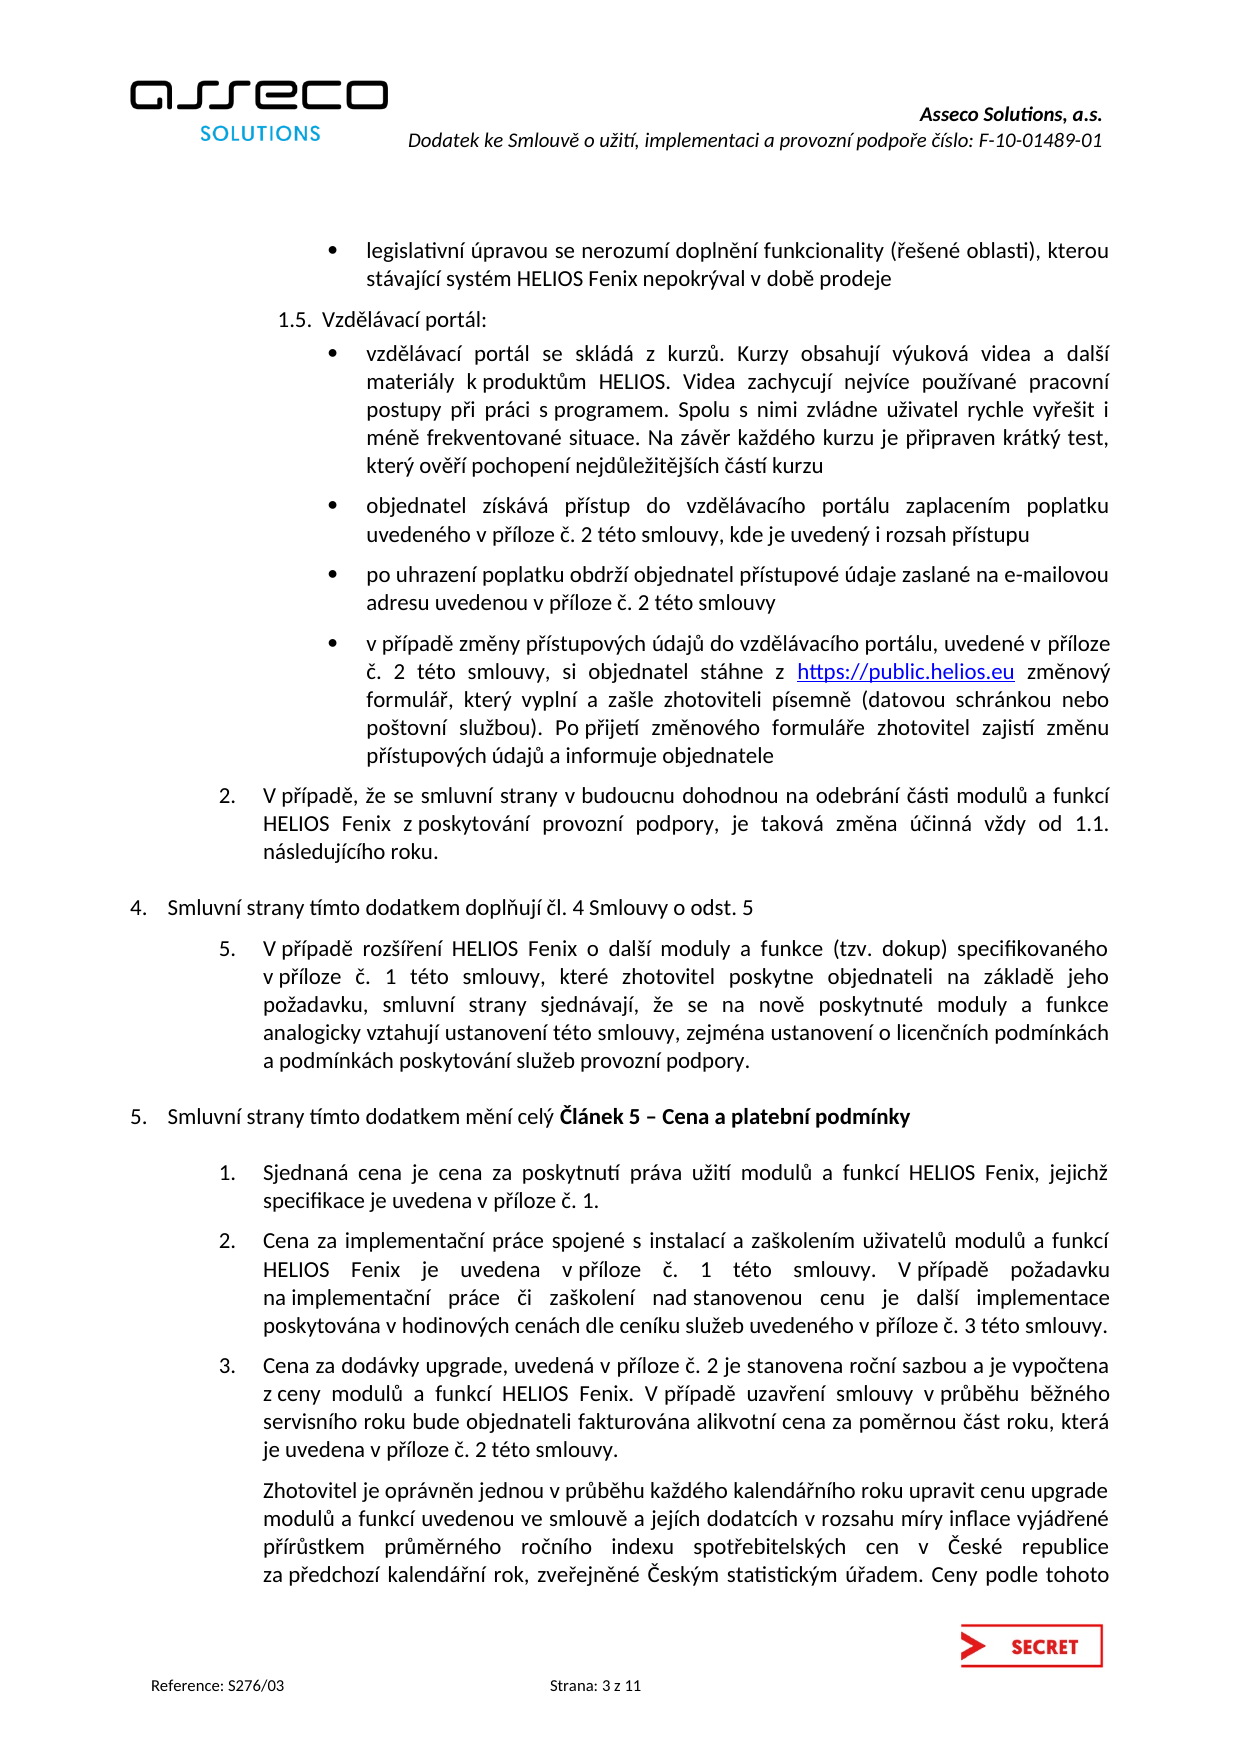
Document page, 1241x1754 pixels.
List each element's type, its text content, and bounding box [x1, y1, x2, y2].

list Smluvní strany tímto dodatkem mění celý Článek 5 – Cena a platební podmínky [130, 1102, 1110, 1130]
list Sjednaná cena je cena za poskytnutí práva užití modulů a funkcí HELIOS Fenix, jejichž specifikace je uvedena v příloze č. 1. [218, 1158, 1110, 1214]
list objednatel získává přístup do vzdělávacího portálu zaplacením poplatku uvedeného v příloze č. 2 této smlouvy, kde je uvedený i rozsah přístupu [329, 492, 1110, 548]
list Vzdělávací portál: [277, 305, 1110, 333]
list po uhrazení poplatku obdrží objednatel přístupové údaje zaslané na e-mailovou adresu uvedenou v příloze č. 2 této smlouvy [329, 560, 1110, 616]
picture [279, 128, 288, 138]
list Cena za implementační práce spojené s instalací a zaškolením uživatelů modulů a funkcí HELIOS Fenix je uvedena v příloze č. 1 této smlouvy. V případě požadavku na implementační práce či zaškolení nad stanovenou cenu je další implementace poskytována v hodinových cenách dle ceníku služeb uvedeného v příloze č. 3 této smlouvy. [218, 1227, 1110, 1339]
picture [961, 1616, 1111, 1676]
list Cena za dodávky upgrade, uvedená v příloze č. 2 je stanovena roční sazbou a je vypočtena z ceny modulů a funkcí HELIOS Fenix. V případě uzavření smlouvy v průběhu běžného servisního roku bude objednateli fakturována alikvotní cena za poměrnou část roku, která je uvedena v příloze č. 2 této smlouvy. [218, 1351, 1110, 1463]
list v případě změny přístupových údajů do vzdělávacího portálu, uvedené v příloze č. 2 této smlouvy, si objednatel stáhne z https://public.helios.eu změnový formulář, který vyplní a zašle zhotoviteli písemně (datovou schránkou nebo poštovní službou). Po přijetí změnového formuláře zhotovitel zajistí změnu přístupových údajů a informuje objednatele [329, 629, 1110, 769]
picture [216, 128, 225, 138]
list legislativní úpravou se nerozumí doplnění funkcionality (řešené oblasti), kterou stávající systém HELIOS Fenix nepokrýval v době prodeje [329, 236, 1110, 292]
picture [298, 133, 303, 141]
picture [130, 80, 388, 141]
list V případě rozšíření HELIOS Fenix o další moduly a funkce (tzv. dokup) specifikovaného v příloze č. 1 této smlouvy, které zhotovitel poskytne objednateli na základě jeho požadavku, smluvní strany sjednávají, že se na nově poskytnuté moduly a funkce analogicky vztahují ustanovení této smlouvy, zejména ustanovení o licenčních podmínkách a podmínkách poskytování služeb provozní podpory. [218, 934, 1110, 1074]
text Smluvní strany tímto dodatkem doplňují čl. 4 Smlouvy o odst. 5 [130, 893, 1110, 921]
list vzdělávací portál se skládá z kurzů. Kurzy obsahují výuková videa a další materiály k produktům HELIOS. Videa zachycují nejvíce používané pracovní postupy při práci s programem. Spolu s nimi zvládne uživatel rychle vyřešit i méně frekventované situace. Na závěr každého kurzu je připraven krátký test, který ověří pochopení nejdůležitějších částí kurzu [329, 339, 1110, 479]
list V případě, že se smluvní strany v budoucnu dohodnou na odebrání části modulů a funkcí HELIOS Fenix z poskytování provozní podpory, je taková změna účinná vždy od 1.1. následujícího roku. [218, 781, 1110, 865]
